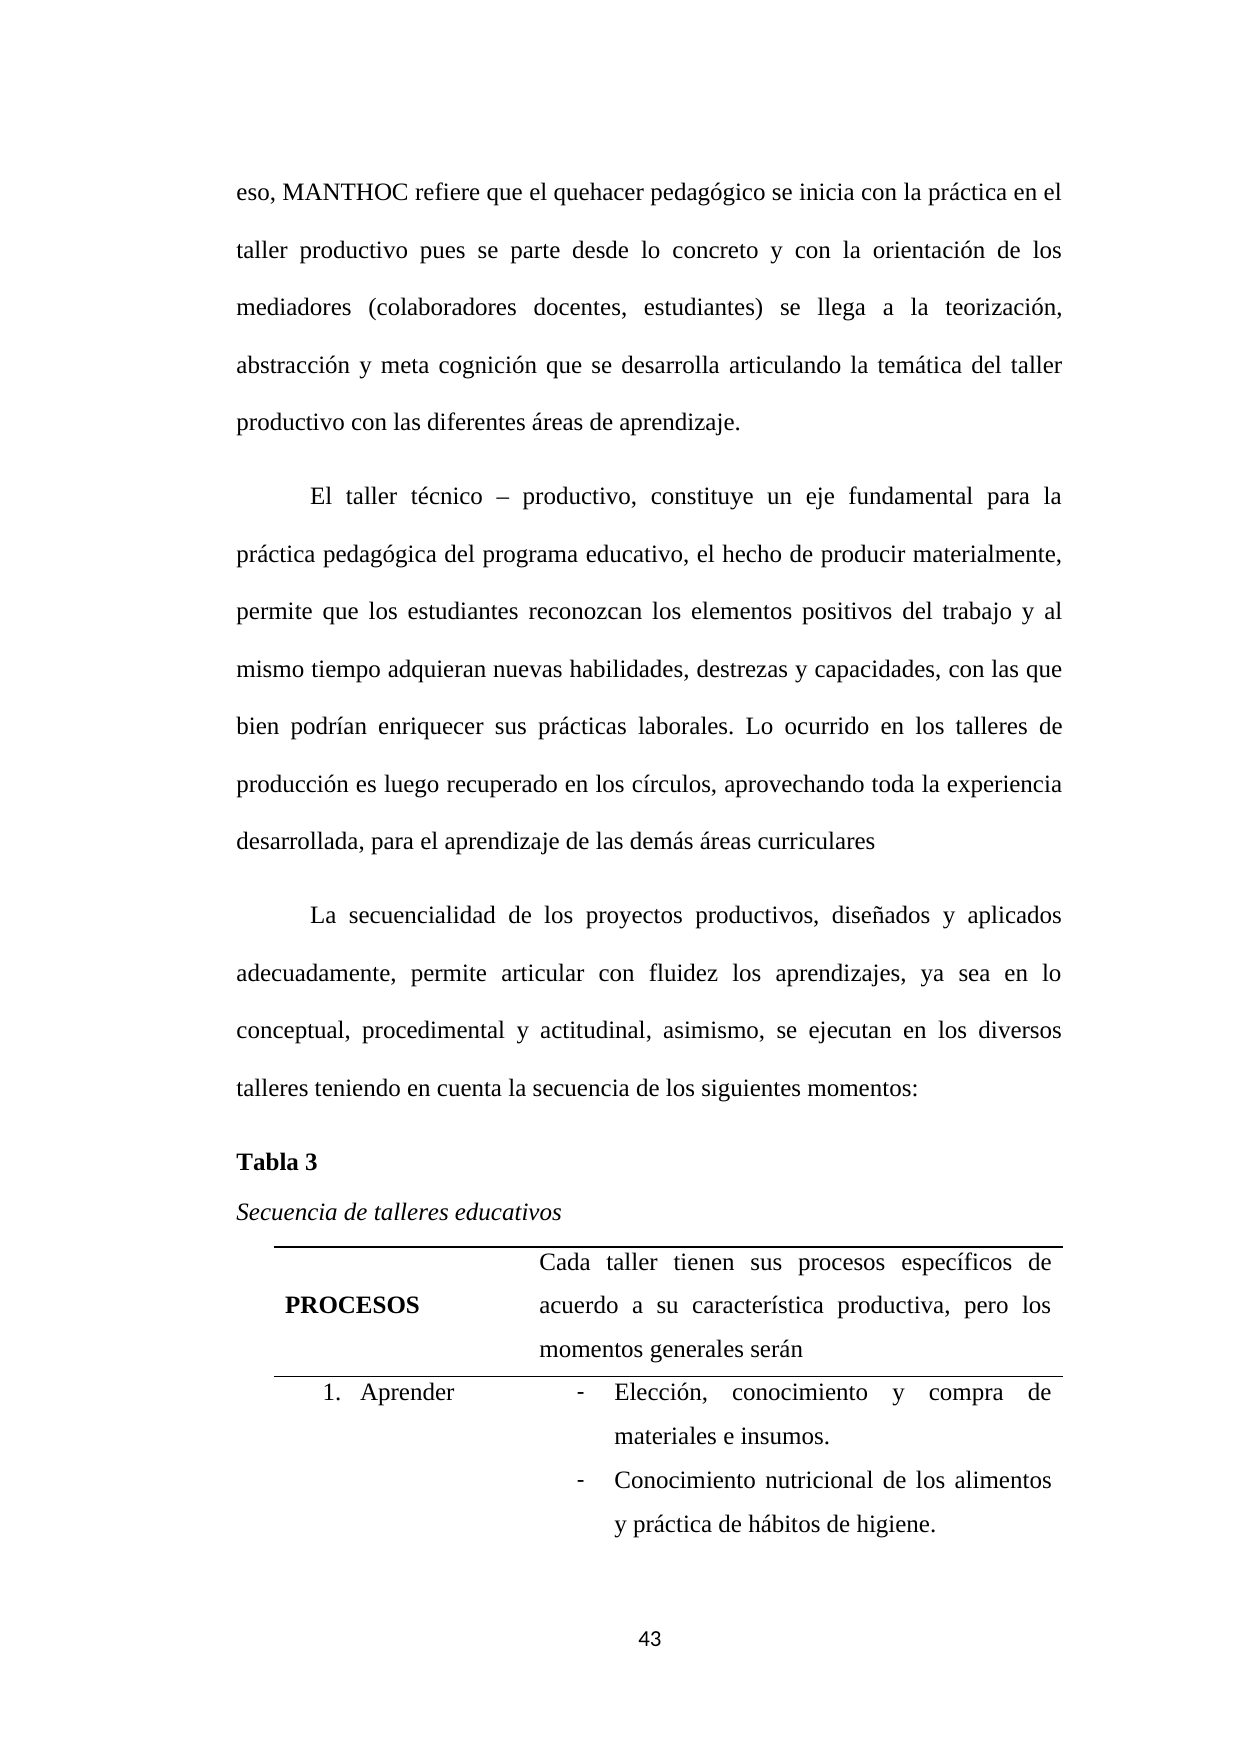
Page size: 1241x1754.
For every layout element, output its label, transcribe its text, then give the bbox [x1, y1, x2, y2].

table_cell Aprender [274, 1377, 528, 1551]
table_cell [528, 1377, 1063, 1551]
table_header PROCESOS [274, 1248, 528, 1376]
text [236, 177, 1063, 436]
text Secuencia de talleres educativos [236, 1197, 1063, 1226]
text La secuencialidad de los proyectos productivos, diseñados y aplicados adecuadamente, permite articular con fluidez los aprendizajes, ya sea en lo conceptual, procedimental y actitudinal, asimismo, se ejecutan en los diversos talleres teniendo en cuenta la secuencia de los siguientes momentos: [236, 901, 1063, 1102]
table_header Cada taller tienen sus procesos específicos de acuerdo a su característica productiva, pero los momentos generales serán [528, 1248, 1063, 1376]
text El taller técnico – productivo, constituye un eje fundamental para la práctica pedagógica del programa educativo, el hecho de producir materialmente, permite que los estudiantes reconozcan los elementos positivos del trabajo y al mismo tiempo adquieran nuevas habilidades, destrezas y capacidades, con las que bien podrían enriquecer sus prácticas laborales. Lo ocurrido en los talleres de producción es luego recuperado en los círculos, aprovechando toda la experiencia desarrollada, para el aprendizaje de las demás áreas curriculares [236, 481, 1063, 855]
text Tabla 3 [236, 1147, 1063, 1176]
